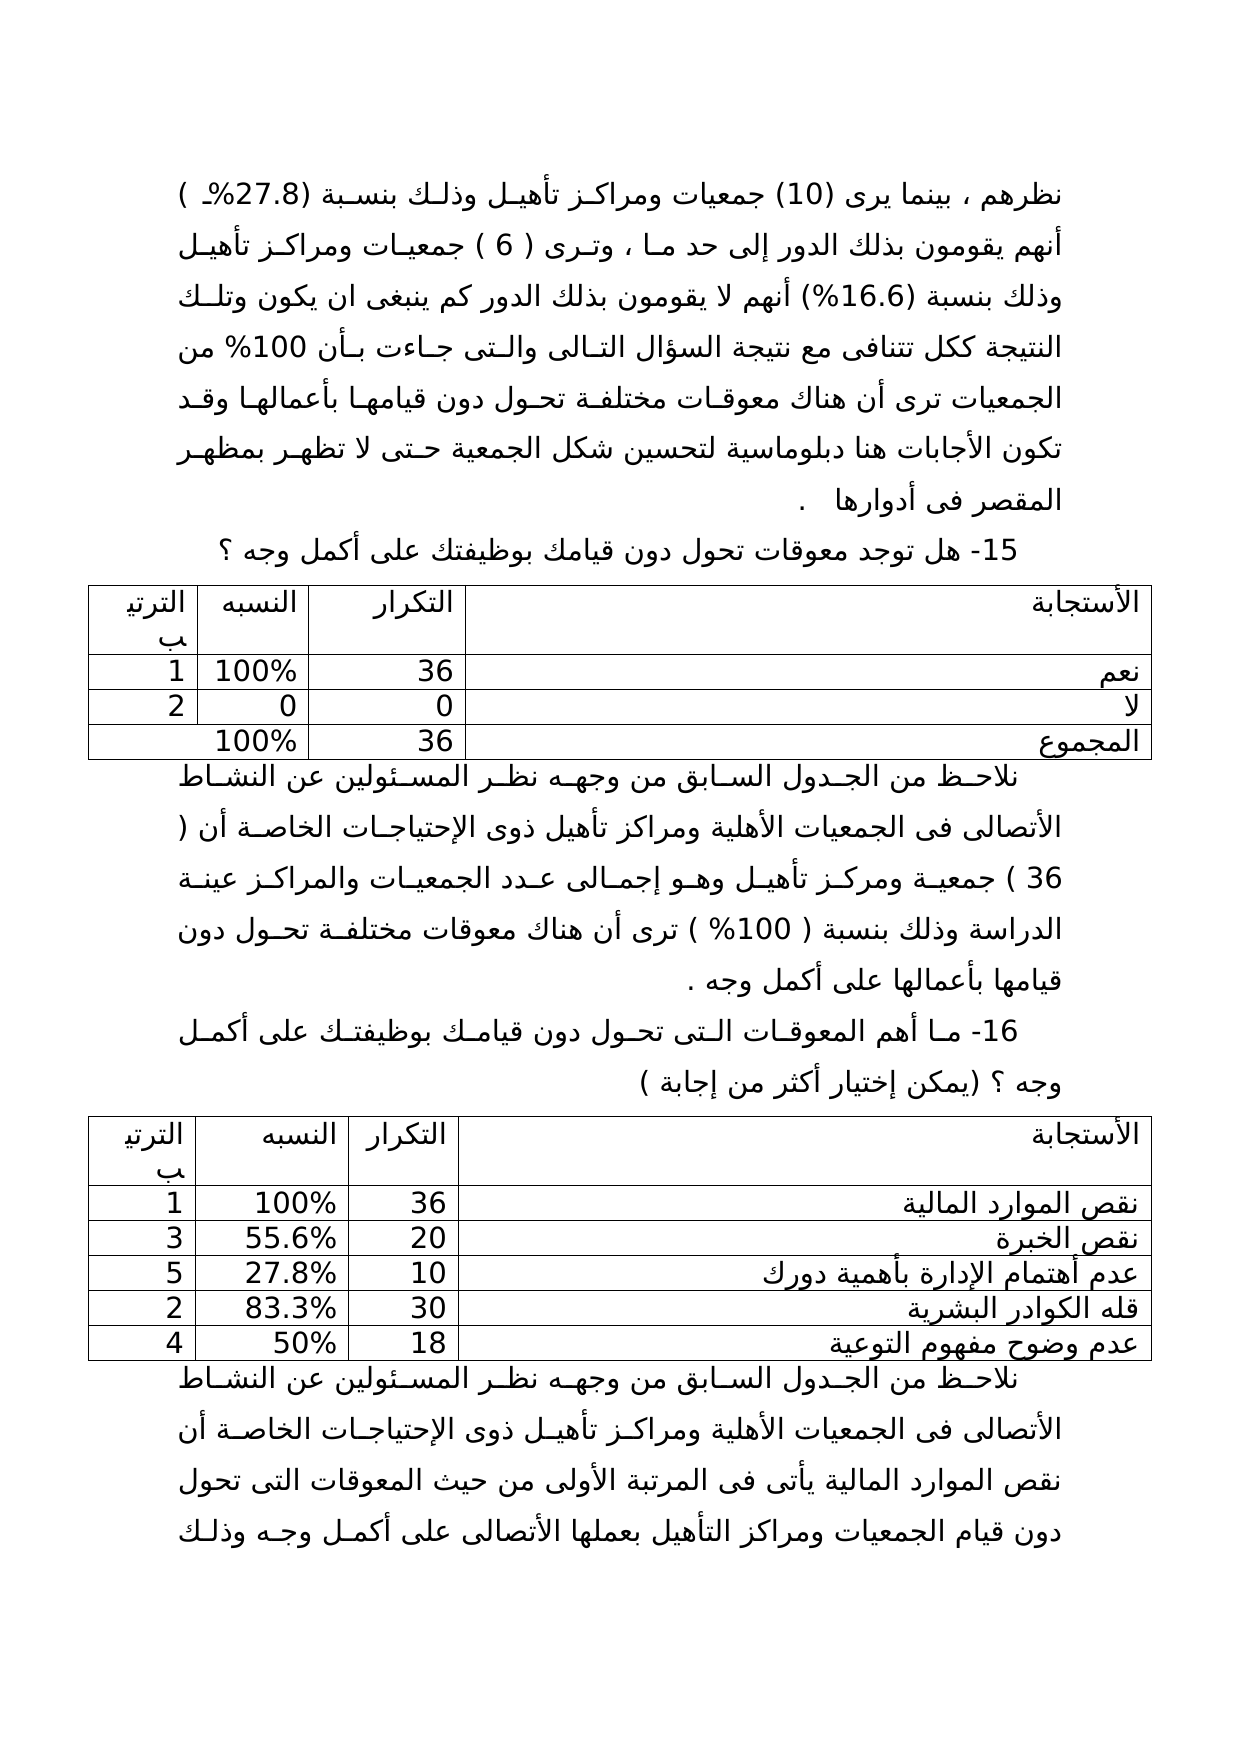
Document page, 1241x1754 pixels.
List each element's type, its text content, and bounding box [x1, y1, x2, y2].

table_cell 18 [349, 1326, 458, 1360]
table_cell 83.3% [196, 1291, 348, 1325]
table_cell 36 [349, 1186, 458, 1220]
table_cell 10 [349, 1256, 458, 1290]
table_header الترتيب [89, 1117, 195, 1185]
table_cell نقص الموارد المالية [459, 1186, 1151, 1220]
table_cell عدم أهتمام الإدارة بأهمية دورك [459, 1256, 1151, 1290]
table_cell 30 [349, 1291, 458, 1325]
table_cell 1 [89, 1186, 195, 1220]
table_cell 2 [89, 690, 197, 724]
table_cell 100% [89, 725, 308, 759]
table_cell 20 [349, 1221, 458, 1255]
table_cell 50% [196, 1326, 348, 1360]
text 15- هل توجد معوقات تحول دون قيامك بوظيفتك على أكمل وجه ؟ [177, 534, 1063, 568]
table_header الترتيب [89, 586, 197, 654]
table_header النسبه [196, 1117, 348, 1185]
table_cell 0 [198, 690, 308, 724]
text 16- ما أهم المعوقات التى تحول دون قيامك بوظيفتك على أكمل وجه ؟ (يمكن إختيار أكثر من إجابة ) [177, 1014, 1063, 1099]
table_cell نعم [466, 655, 1151, 689]
table_header النسبه [198, 586, 308, 654]
text نلاحظ من الجدول السابق من وجهه نظر المسئولين عن النشاط الأتصالى فى الجمعيات الأهلية ومراكز تأهيل ذوى الإحتياجات الخاصة أن ( 36 ) جمعية ومركز تأهيل وهو إجمالى عدد الجمعيات والمراكز عينة الدراسة وذلك بنسبة ( 100% ) ترى أن هناك معوقات مختلفة تحول دون قيامها بأعمالها على أكمل وجه . [177, 760, 1063, 997]
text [177, 177, 1063, 517]
table_cell المجموع [466, 725, 1151, 759]
table_cell عدم وضوح مفهوم التوعية [459, 1326, 1151, 1360]
table_cell 4 [89, 1326, 195, 1360]
table_cell 36 [309, 655, 465, 689]
table_header الأستجابة [459, 1117, 1151, 1185]
table_cell 36 [309, 725, 465, 759]
table_cell 0 [309, 690, 465, 724]
table_header الأستجابة [466, 586, 1151, 654]
table_cell نقص الخبرة [459, 1221, 1151, 1255]
table_cell 100% [198, 655, 308, 689]
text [177, 1361, 1063, 1548]
table_cell 3 [89, 1221, 195, 1255]
table_cell 100% [196, 1186, 348, 1220]
table_cell 1 [89, 655, 197, 689]
table_header التكرار [309, 586, 465, 654]
table_header التكرار [349, 1117, 458, 1185]
table_cell لا [466, 690, 1151, 724]
table_cell 27.8% [196, 1256, 348, 1290]
table_cell قله الكوادر البشرية [459, 1291, 1151, 1325]
table_cell 55.6% [196, 1221, 348, 1255]
table_cell 5 [89, 1256, 195, 1290]
table_cell 2 [89, 1291, 195, 1325]
